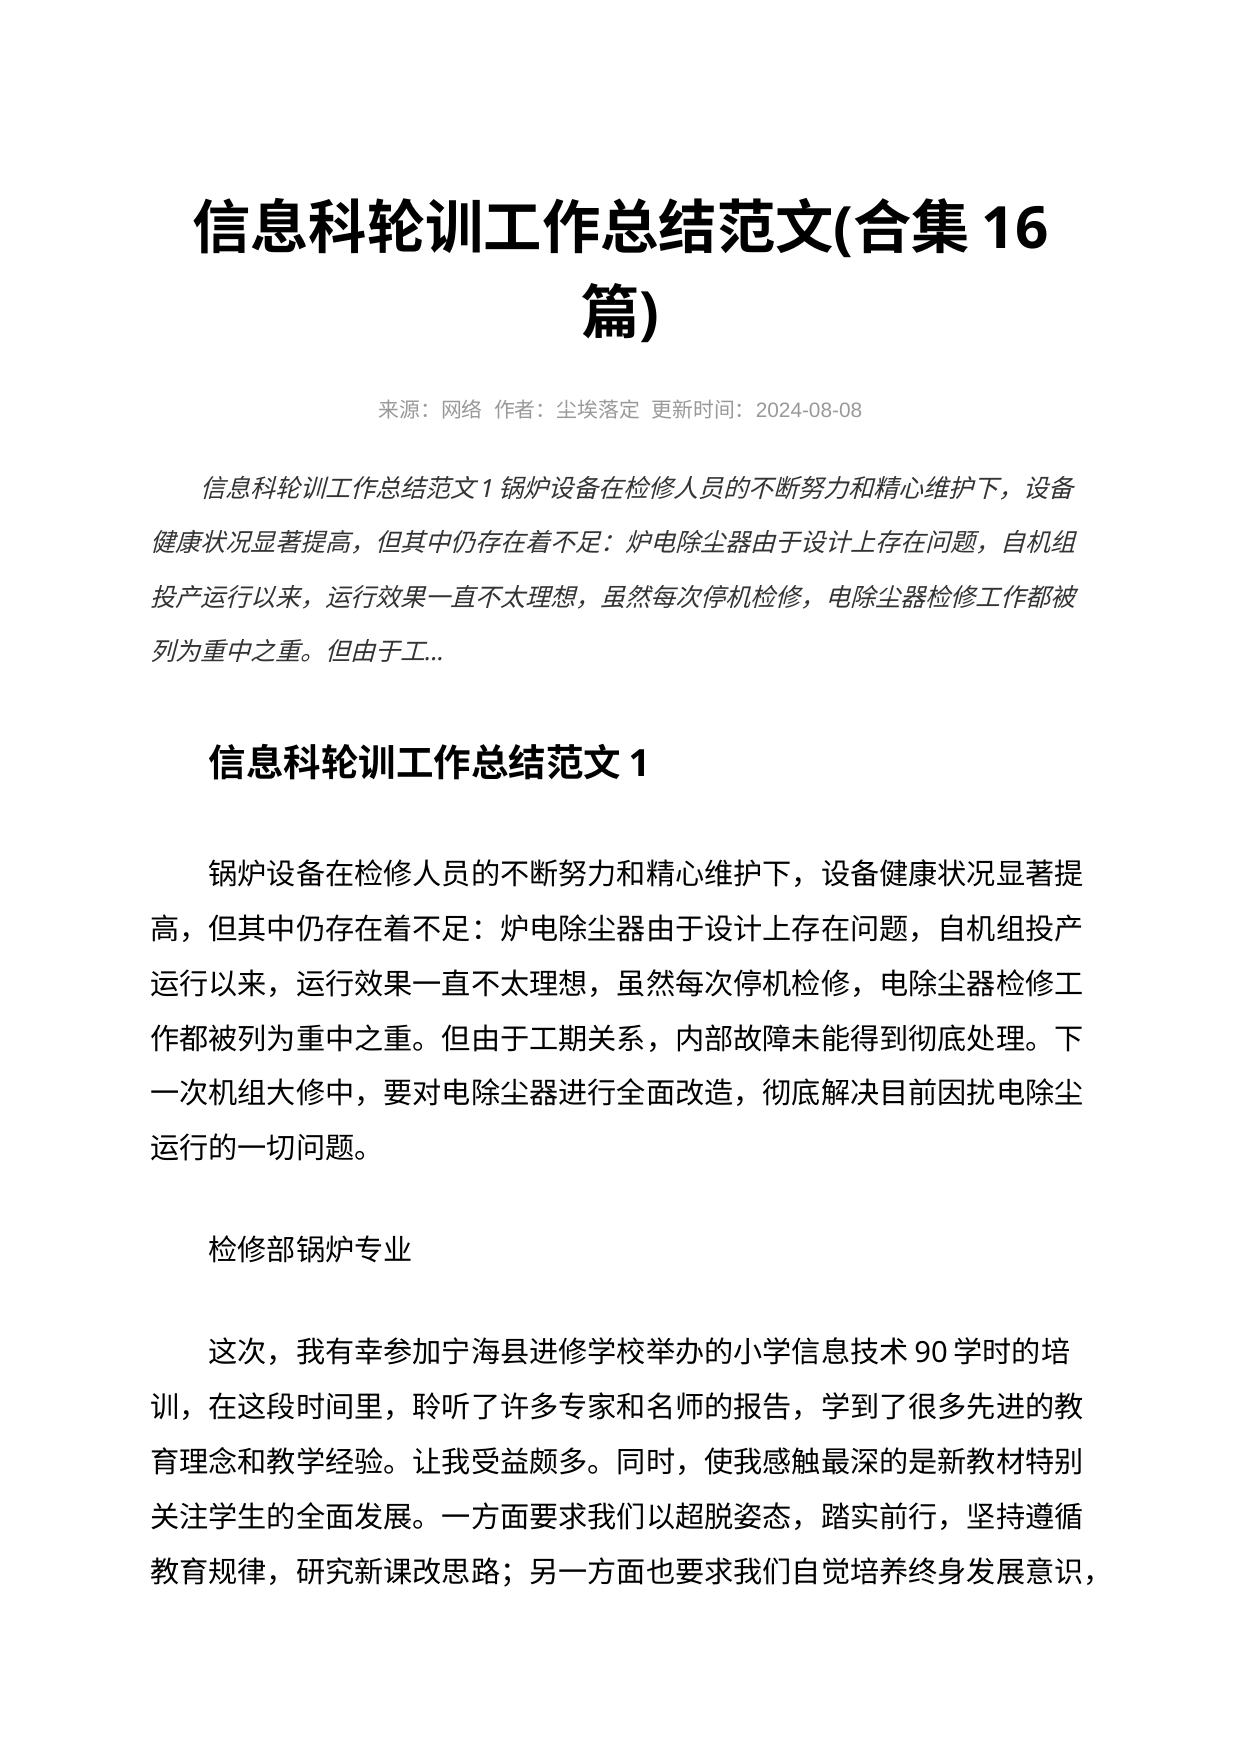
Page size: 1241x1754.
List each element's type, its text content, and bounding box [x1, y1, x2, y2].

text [150, 1328, 1090, 1591]
text 锅炉设备在检修人员的不断努力和精心维护下，设备健康状况显著提高，但其中仍存在着不足：炉电除尘器由于设计上存在问题，自机组投产运行以来，运行效果一直不太理想，虽然每次停机检修，电除尘器检修工作都被列为重中之重。但由于工期关系，内部故障未能得到彻底处理。下一次机组大修中，要对电除尘器进行全面改造，彻底解决目前因扰电除尘运行的一切问题。 [150, 851, 1090, 1167]
text 来源：网络 作者：尘埃落定 更新时间：2024-08-08 [150, 398, 1090, 422]
text 检修部锅炉专业 [150, 1227, 1090, 1269]
text 信息科轮训工作总结范文1 [150, 733, 1090, 787]
text 信息科轮训工作总结范文1锅炉设备在检修人员的不断努力和精心维护下，设备健康状况显著提高，但其中仍存在着不足：炉电除尘器由于设计上存在问题，自机组投产运行以来，运行效果一直不太理想，虽然每次停机检修，电除尘器检修工作都被列为重中之重。但由于工... [150, 468, 1090, 668]
subtitle 信息科轮训工作总结范文(合集16篇) [150, 181, 1090, 351]
